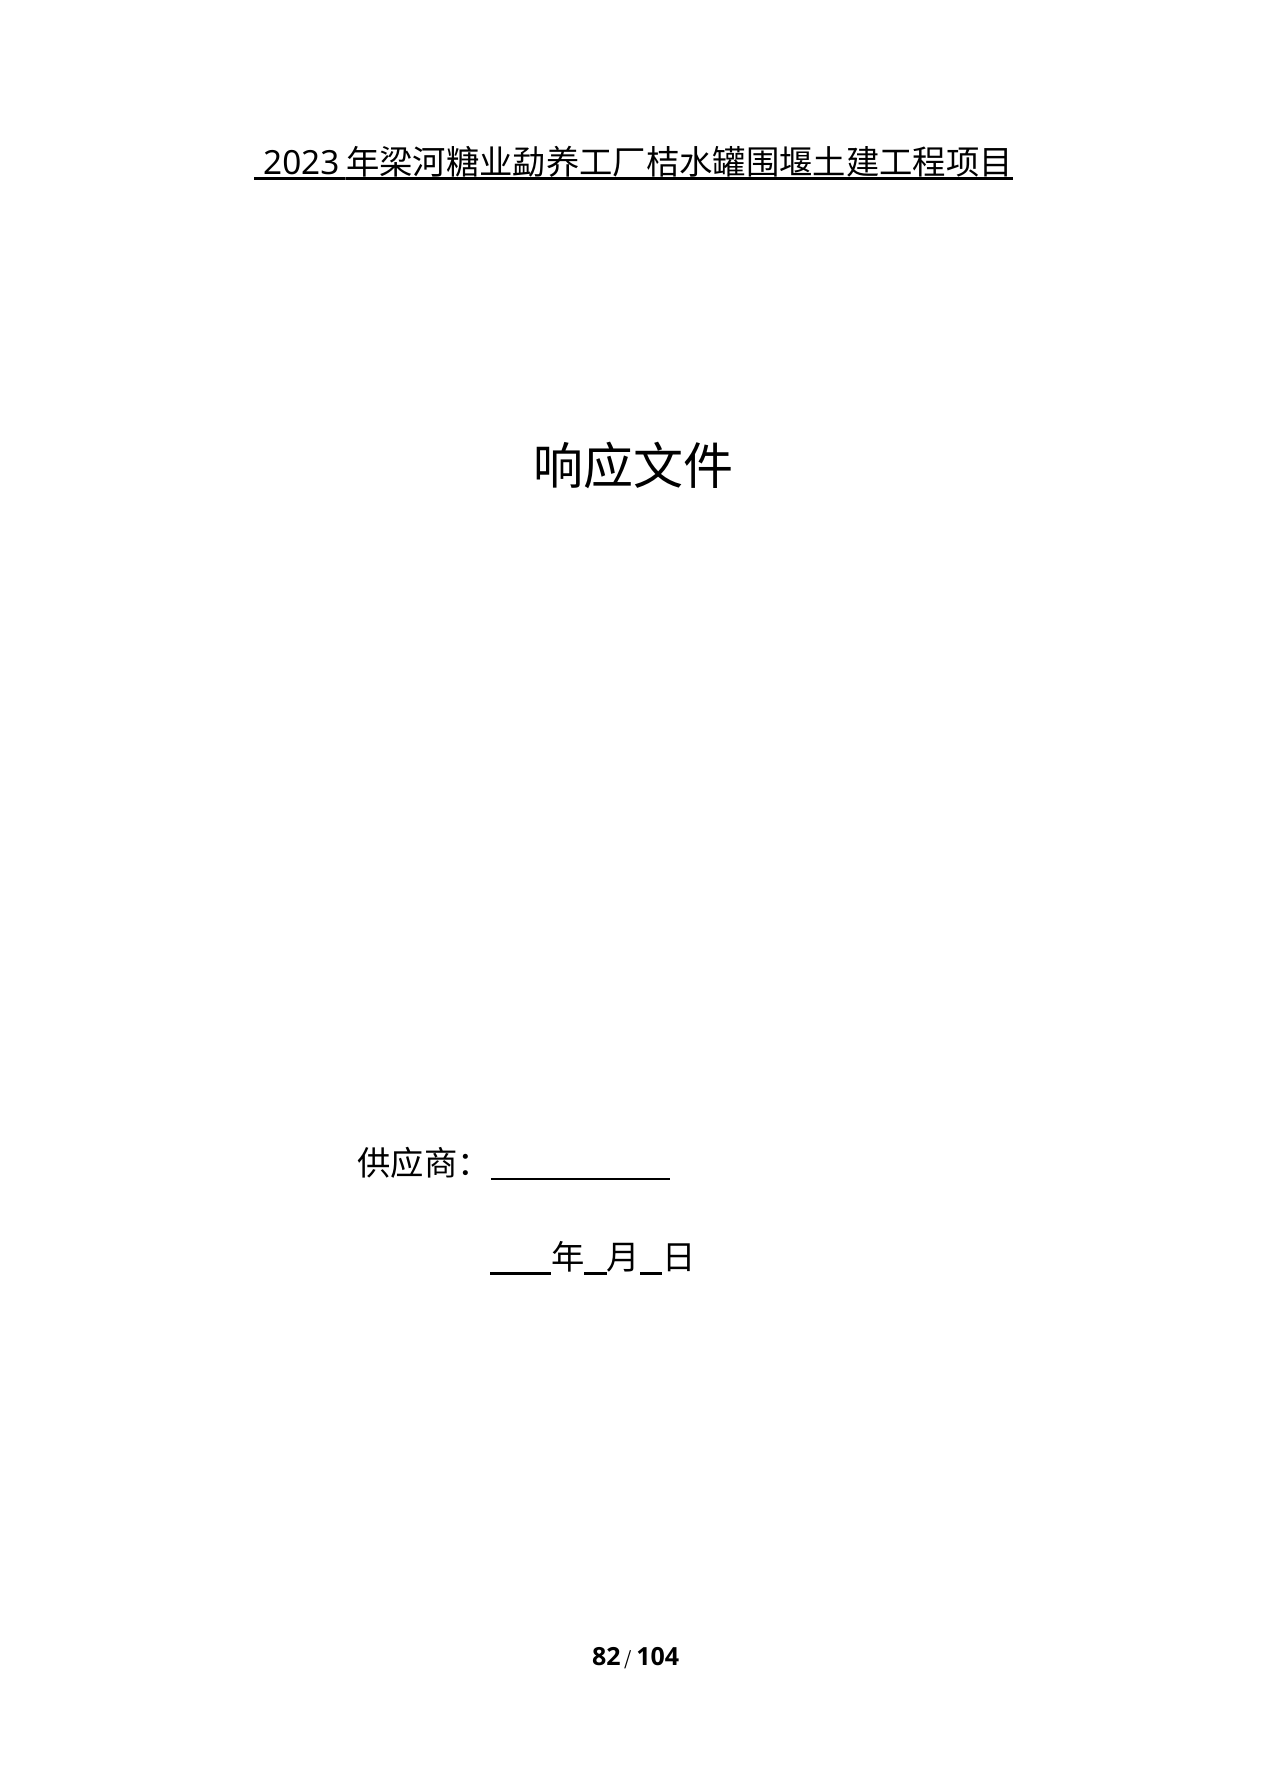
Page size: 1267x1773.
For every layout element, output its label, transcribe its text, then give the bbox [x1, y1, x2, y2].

text 年 月 日 [490, 1231, 1131, 1279]
text 供应商： [357, 1136, 1131, 1184]
text 2023年梁河糖业勐养工厂桔水罐围堰土建工程项目 [136, 136, 1131, 184]
text 响应文件 [136, 426, 1131, 499]
